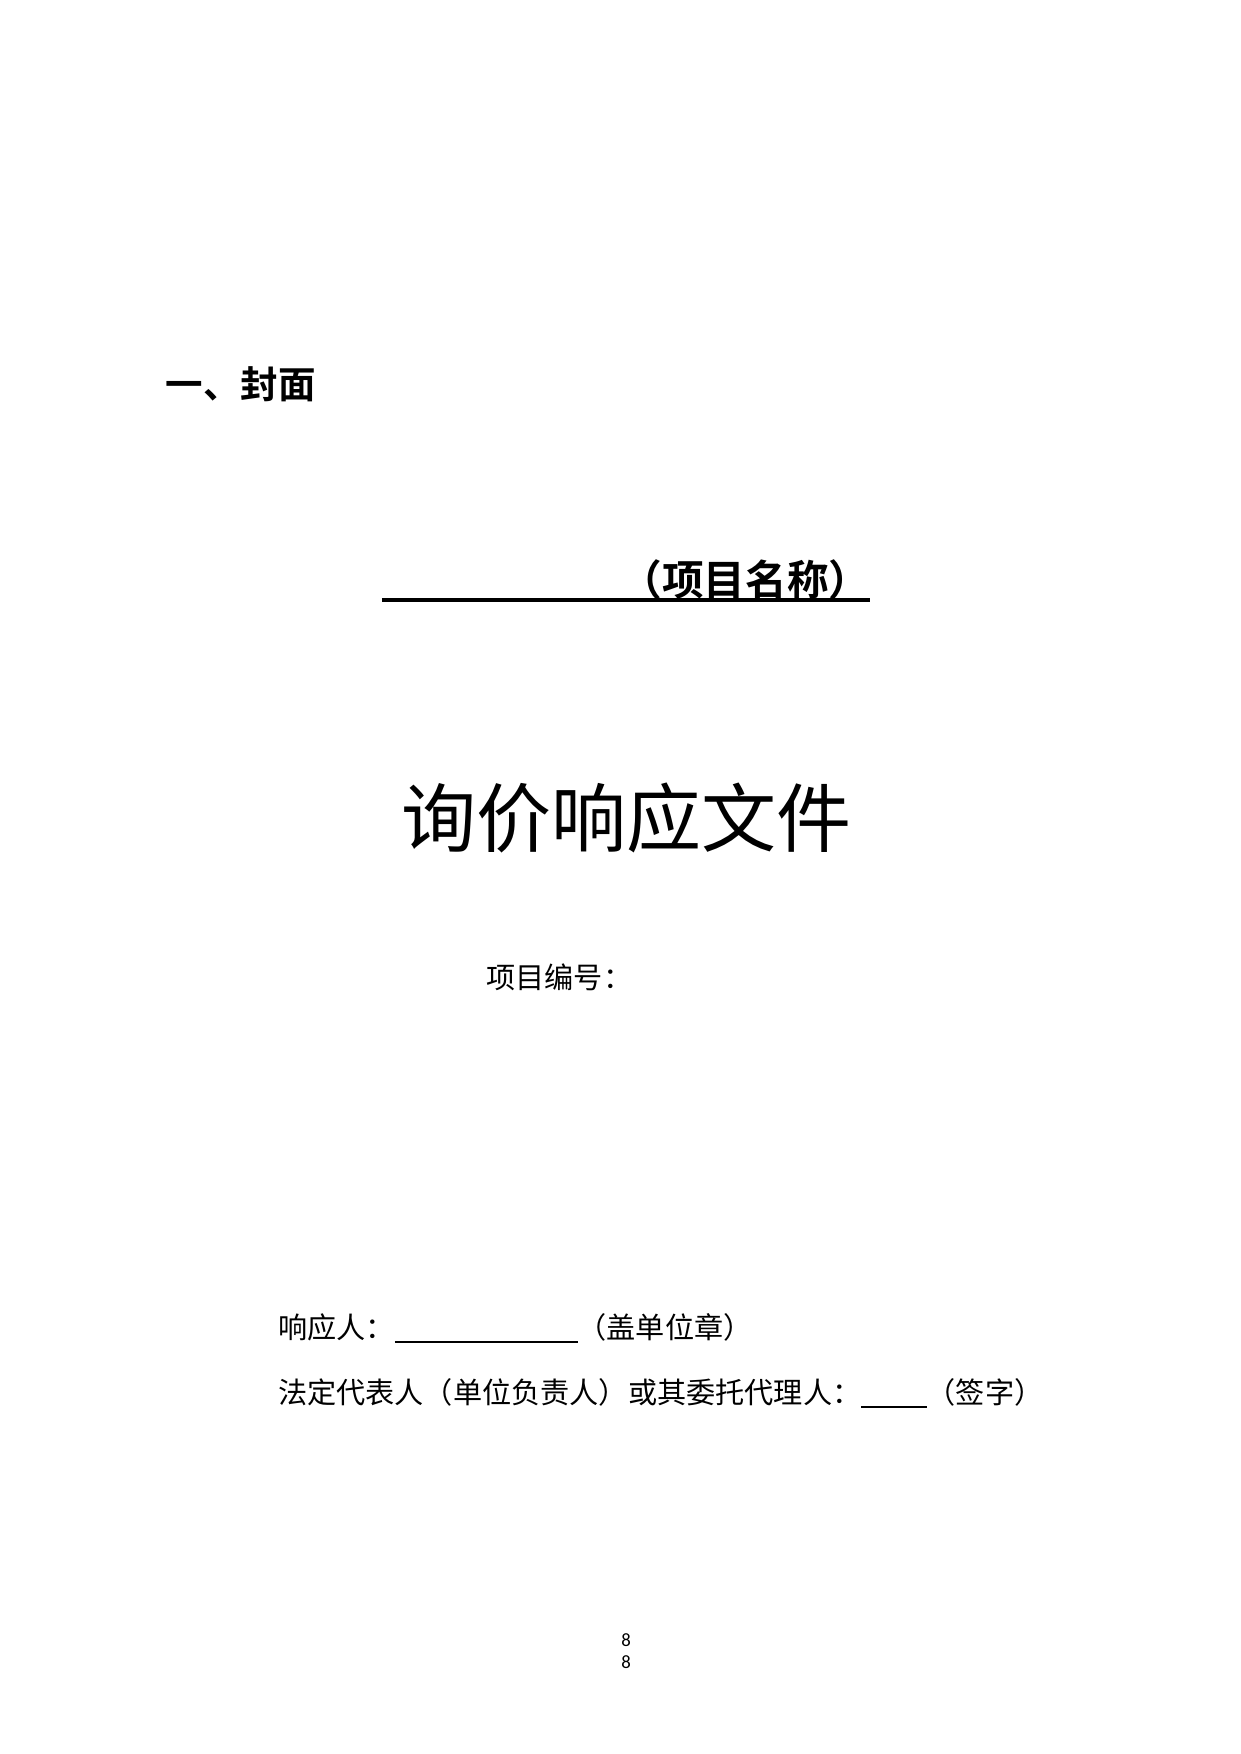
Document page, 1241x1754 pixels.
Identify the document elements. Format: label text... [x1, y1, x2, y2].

text 询价响应文件 [165, 749, 1087, 879]
text 法定代表人（单位负责人）或其委托代理人： （签字） [278, 1359, 1087, 1424]
text （项目名称） [165, 544, 1087, 609]
text 一、封面 [165, 349, 1087, 414]
text 项目编号： [165, 944, 1087, 1009]
text 响应人： （盖单位章） [278, 1294, 1087, 1359]
